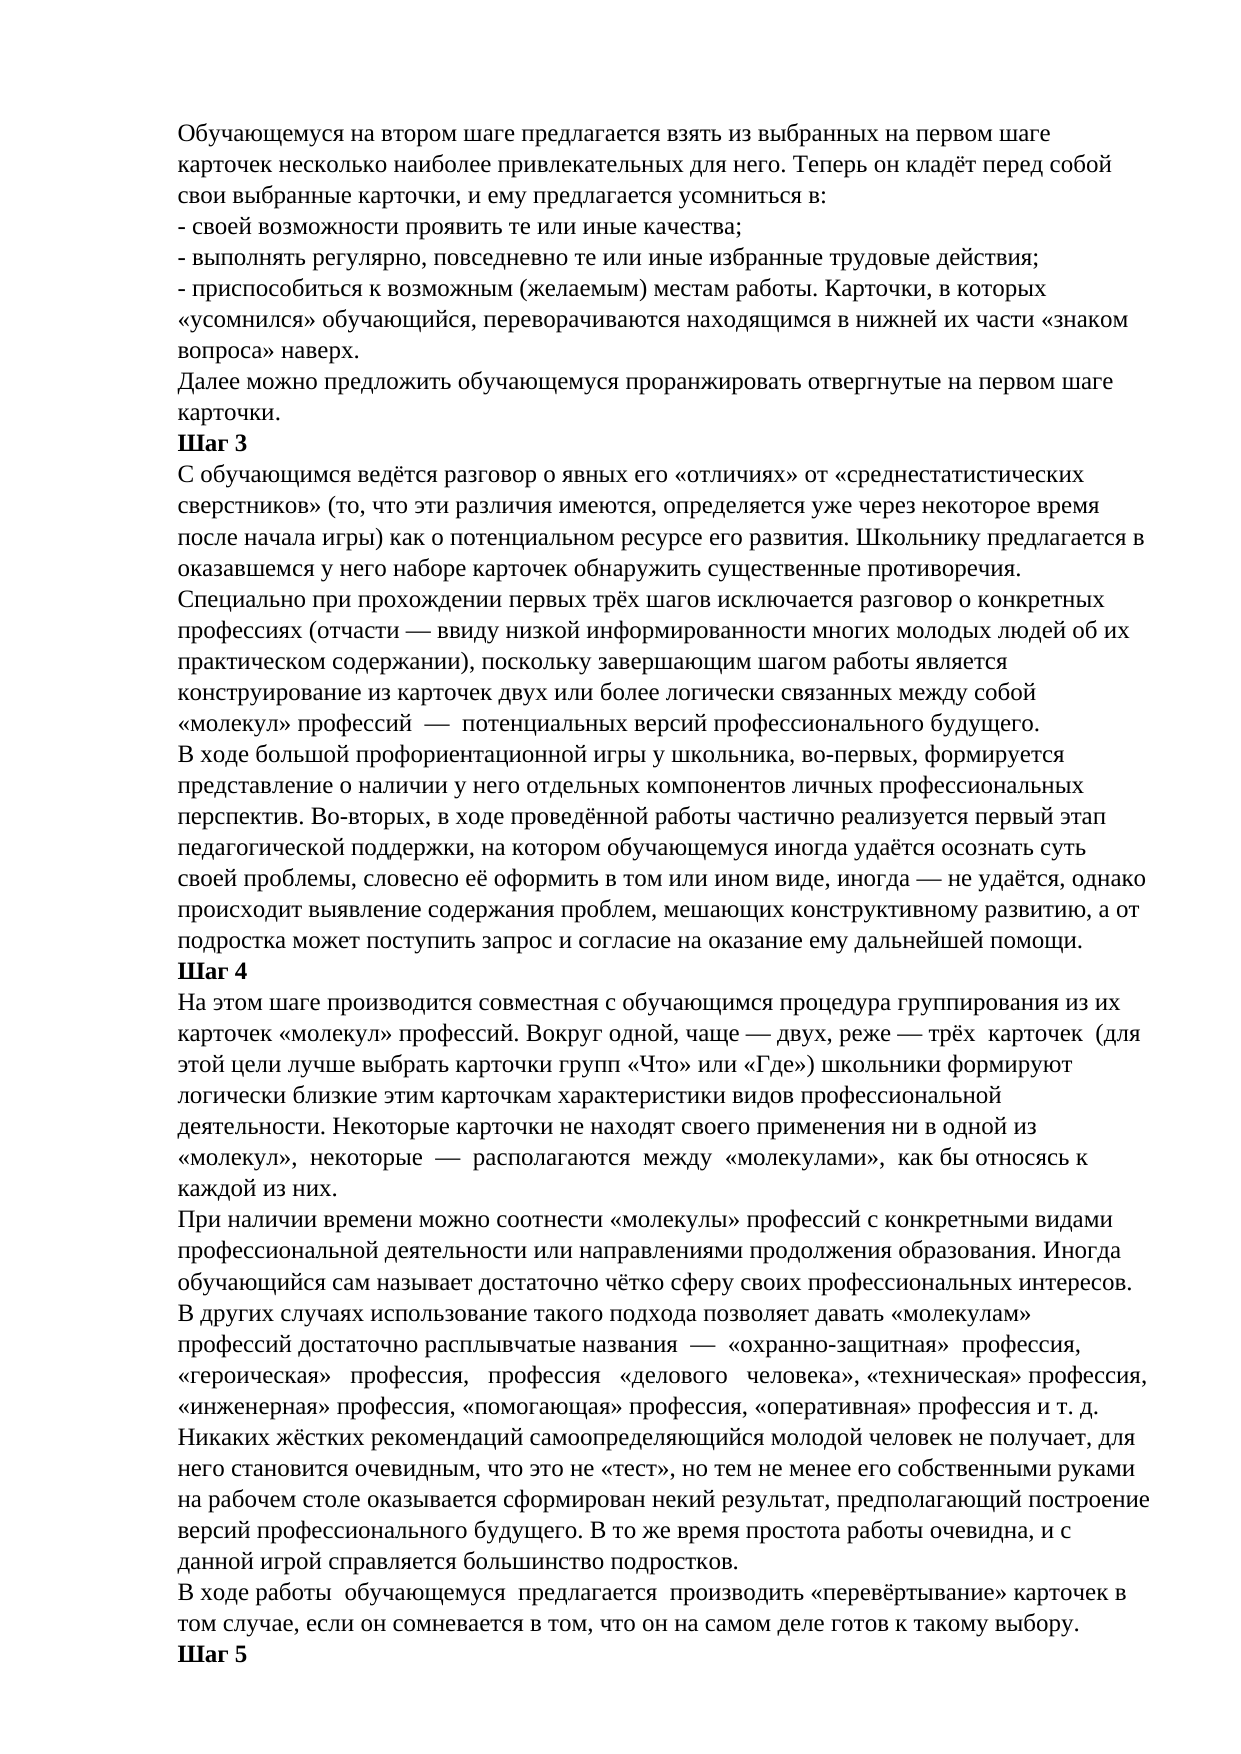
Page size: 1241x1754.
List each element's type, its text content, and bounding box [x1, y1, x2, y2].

text Шаг 3 [177, 428, 1152, 457]
text Шаг 4 [177, 956, 1152, 985]
text - приспособиться к возможным (желаемым) местам работы. Карточки, в которых «усомнился» обучающийся, переворачиваются находящимся в нижней их части «знаком вопроса» наверх. [177, 273, 1152, 364]
text С обучающимся ведётся разговор о явных его «отличиях» от «среднестатистических сверстников» (то, что эти различия имеются, определяется уже через некоторое время после начала игры) как о потенциальном ресурсе его развития. Школьнику предлагается в оказавшемся у него наборе карточек обнаружить существенные противоречия. [177, 459, 1152, 581]
text В ходе работы обучающемуся предлагается производить «перевёртывание» карточек в том случае, если он сомневается в том, что он на самом деле готов к такому выбору. [177, 1577, 1152, 1637]
text - выполнять регулярно, повседневно те или иные избранные трудовые действия; [177, 242, 1152, 271]
text На этом шаге производится совместная с обучающимся процедура группирования из их карточек «молекул» профессий. Вокруг одной, чаще — двух, реже — трёх карточек (для этой цели лучше выбрать карточки групп «Что» или «Где») школьники формируют логически близкие этим карточкам характеристики видов профессиональной деятельности. Некоторые карточки не находят своего применения ни в одной из «молекул», некоторые — располагаются между «молекулами», как бы относясь к каждой из них. [177, 987, 1152, 1202]
text Никаких жёстких рекомендаций самоопределяющийся молодой человек не получает, для него становится очевидным, что это не «тест», но тем не менее его собственными руками на рабочем столе оказывается сформирован некий результат, предполагающий построение версий профессионального будущего. В то же время простота работы очевидна, и с данной игрой справляется большинство подростков. [177, 1422, 1152, 1575]
text Обучающемуся на втором шаге предлагается взять из выбранных на первом шаге карточек несколько наиболее привлекательных для него. Теперь он кладёт перед собой свои выбранные карточки, и ему предлагается усомниться в: [177, 118, 1152, 209]
text Шаг 5 [177, 1639, 1152, 1668]
text - своей возможности проявить те или иные качества; [177, 211, 1152, 240]
text В ходе большой профориентационной игры у школьника, во-первых, формируется представление о наличии у него отдельных компонентов личных профессиональных перспектив. Во-вторых, в ходе проведённой работы частично реализуется первый этап педагогической поддержки, на котором обучающемуся иногда удаётся осознать суть своей проблемы, словесно её оформить в том или ином виде, иногда — не удаётся, однако происходит выявление содержания проблем, мешающих конструктивному развитию, а от подростка может поступить запрос и согласие на оказание ему дальнейшей помощи. [177, 739, 1152, 954]
text Далее можно предложить обучающемуся проранжировать отвергнутые на первом шаге карточки. [177, 366, 1152, 426]
text Специально при прохождении первых трёх шагов исключается разговор о конкретных профессиях (отчасти — ввиду низкой информированности многих молодых людей об их практическом содержании), поскольку завершающим шагом работы является конструирование из карточек двух или более логически связанных между собой «молекул» профессий — потенциальных версий профессионального будущего. [177, 584, 1152, 737]
text При наличии времени можно соотнести «молекулы» профессий с конкретными видами профессиональной деятельности или направлениями продолжения образования. Иногда обучающийся сам называет достаточно чётко сферу своих профессиональных интересов. В других случаях использование такого подхода позволяет давать «молекулам» профессий достаточно расплывчатые названия — «охранно-защитная» профессия, «героическая» профессия, профессия «делового человека», «техническая» профессия, «инженерная» профессия, «помогающая» профессия, «оперативная» профессия и т. д. [177, 1204, 1152, 1419]
